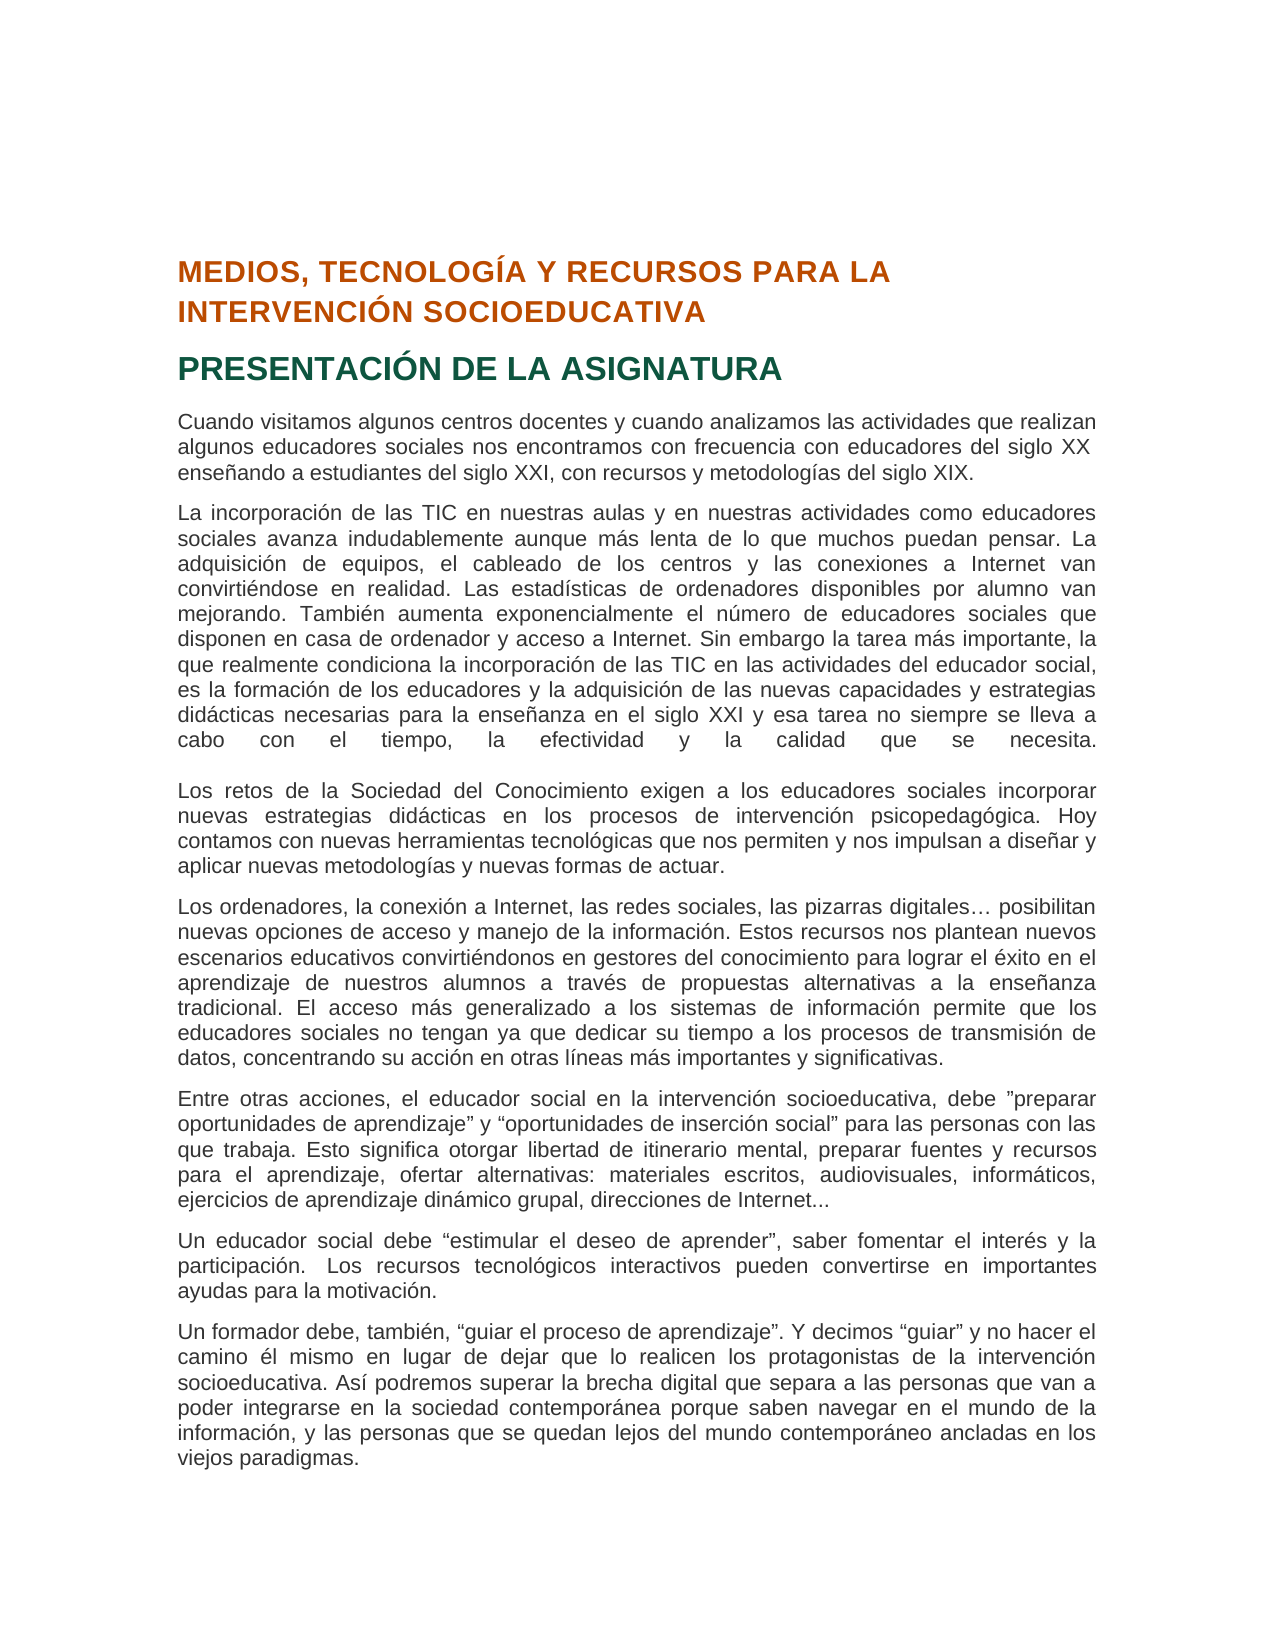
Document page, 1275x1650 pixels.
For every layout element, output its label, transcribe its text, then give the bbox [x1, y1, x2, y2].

text Entre otras acciones, el educador social en la intervención socioeducativa, debe ”preparar oportunidades de aprendizaje” y “oportunidades de inserción social” para las personas con las que trabaja. Esto significa otorgar libertad de itinerario mental, preparar fuentes y recursos para el aprendizaje, ofertar alternativas: materiales escritos, audiovisuales, informáticos, ejercicios de aprendizaje dinámico grupal, direcciones de Internet... [177, 1086, 1098, 1212]
text Un formador debe, también, “guiar el proceso de aprendizaje”. Y decimos “guiar” y no hacer el camino él mismo en lugar de dejar que lo realicen los protagonistas de la intervención socioeducativa. Así podremos superar la brecha digital que separa a las personas que van a poder integrarse en la sociedad contemporánea porque saben navegar en el mundo de la información, y las personas que se quedan lejos del mundo contemporáneo ancladas en los viejos paradigmas. [177, 1319, 1098, 1470]
subtitle PRESENTACIÓN DE LA ASIGNATURA [177, 349, 1098, 388]
text Un educador social debe “estimular el deseo de aprender”, saber fomentar el interés y la participación. Los recursos tecnológicos interactivos pueden convertirse en importantes ayudas para la motivación. [177, 1228, 1098, 1303]
text Cuando visitamos algunos centros docentes y cuando analizamos las actividades que realizan algunos educadores sociales nos encontramos con frecuencia con educadores del siglo XX enseñando a estudiantes del siglo XXI, con recursos y metodologías del siglo XIX. [177, 409, 1098, 485]
text La incorporación de las TIC en nuestras aulas y en nuestras actividades como educadores sociales avanza indudablemente aunque más lenta de lo que muchos puedan pensar. La adquisición de equipos, el cableado de los centros y las conexiones a Internet van convirtiéndose en realidad. Las estadísticas de ordenadores disponibles por alumno van mejorando. También aumenta exponencialmente el número de educadores sociales que disponen en casa de ordenador y acceso a Internet. Sin embargo la tarea más importante, la que realmente condiciona la incorporación de las TIC en las actividades del educador social, es la formación de los educadores y la adquisición de las nuevas capacidades y estrategias didácticas necesarias para la enseñanza en el siglo XXI y esa tarea no siempre se lleva a cabo con el tiempo, la efectividad y la calidad que se necesita. Los retos de la Sociedad del Conocimiento exigen a los educadores sociales incorporar nuevas estrategias didácticas en los procesos de intervención psicopedagógica. Hoy contamos con nuevas herramientas tecnológicas que nos permiten y nos impulsan a diseñar y aplicar nuevas metodologías y nuevas formas de actuar. [177, 500, 1098, 878]
subtitle MEDIOS, TECNOLOGÍA Y RECURSOS PARA LA INTERVENCIÓN SOCIOEDUCATIVA [177, 254, 1098, 328]
text Los ordenadores, la conexión a Internet, las redes sociales, las pizarras digitales… posibilitan nuevas opciones de acceso y manejo de la información. Estos recursos nos plantean nuevos escenarios educativos convirtiéndonos en gestores del conocimiento para lograr el éxito en el aprendizaje de nuestros alumnos a través de propuestas alternativas a la enseñanza tradicional. El acceso más generalizado a los sistemas de información permite que los educadores sociales no tengan ya que dedicar su tiempo a los procesos de transmisión de datos, concentrando su acción en otras líneas más importantes y significativas. [177, 894, 1098, 1071]
